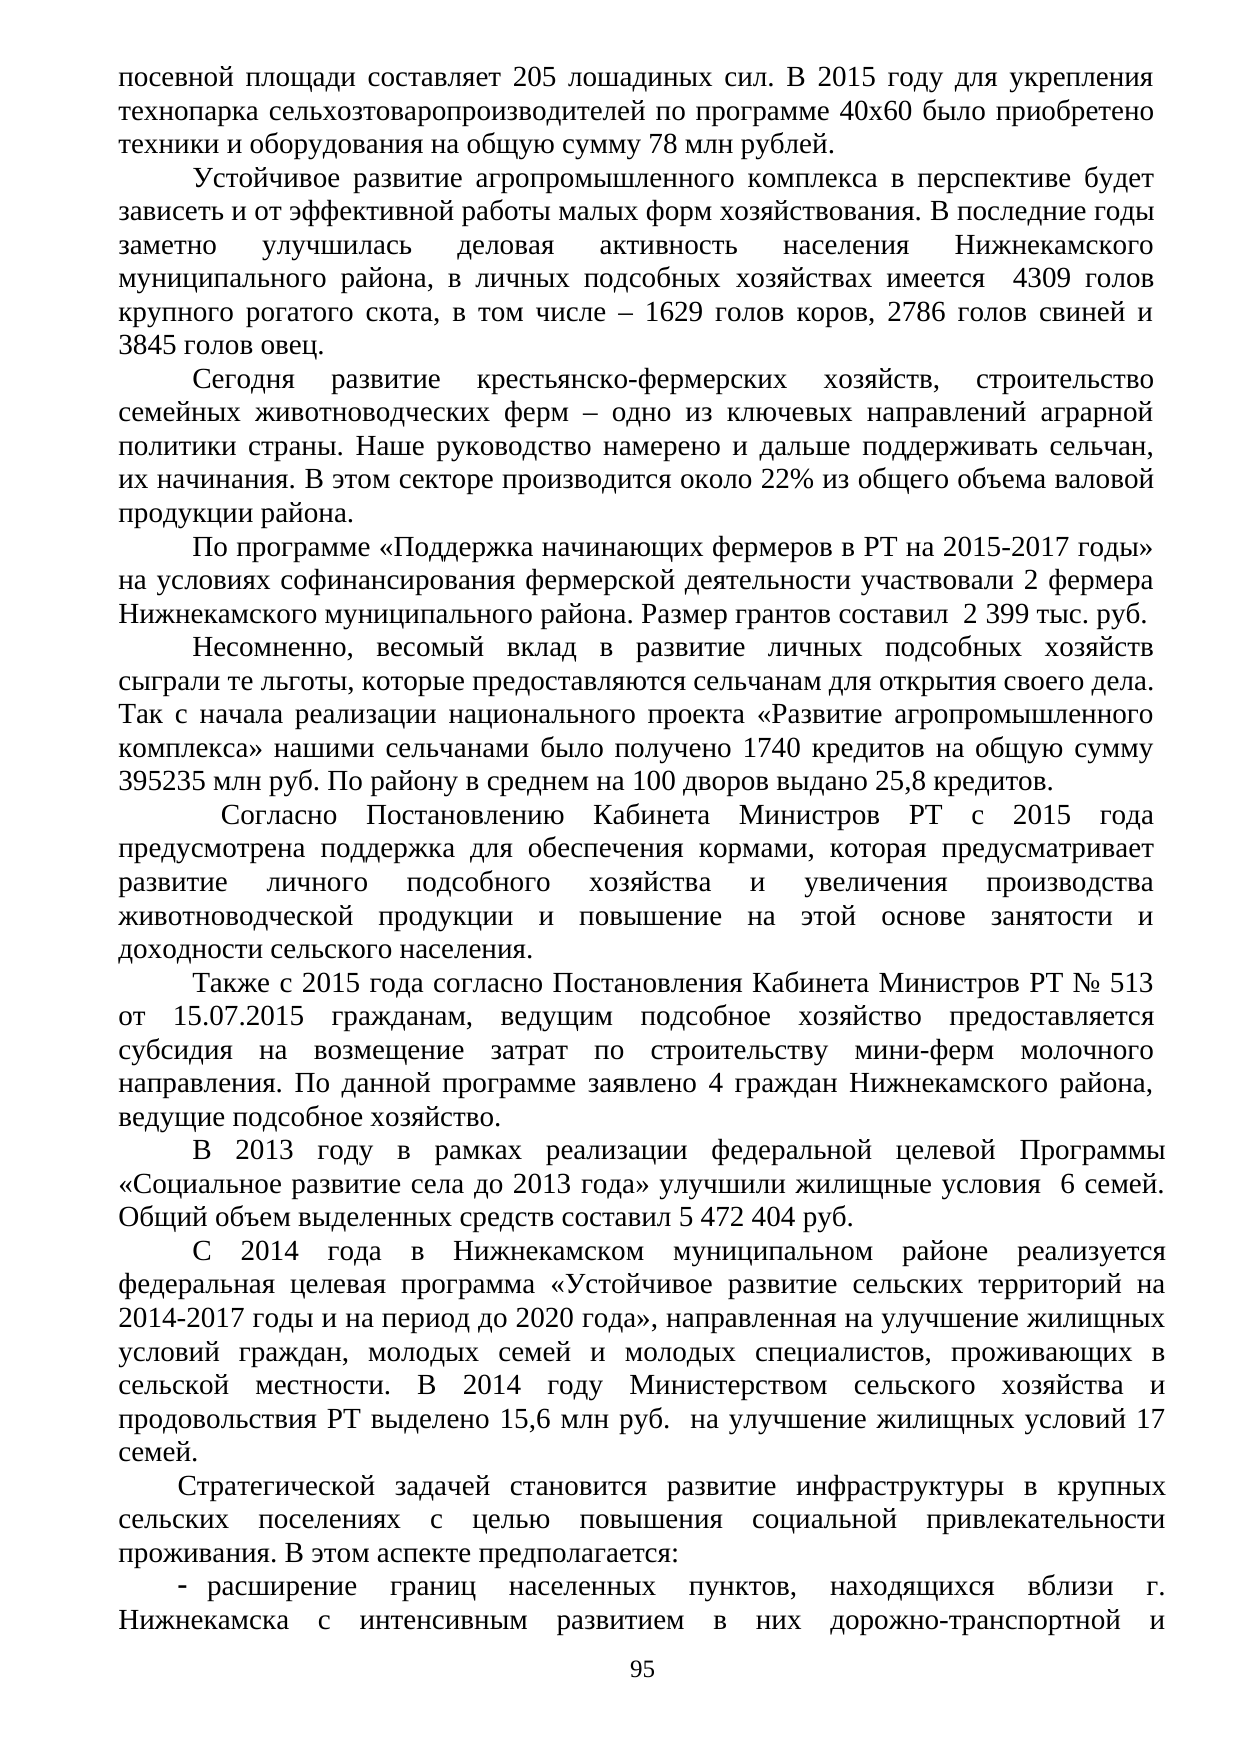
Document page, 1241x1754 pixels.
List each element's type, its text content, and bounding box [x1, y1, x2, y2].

text По программе «Поддержка начинающих фермеров в РТ на 2015-2017 годы» на условиях софинансирования фермерской деятельности участвовали 2 фермера Нижнекамского муниципального района. Размер грантов составил 2 399 тыс. руб. [118, 529, 1155, 629]
text Устойчивое развитие агропромышленного комплекса в перспективе будет зависеть и от эффективной работы малых форм хозяйствования. В последние годы заметно улучшилась деловая активность населения Нижнекамского муниципального района, в личных подсобных хозяйствах имеется 4309 голов крупного рогатого скота, в том числе – 1629 голов коров, 2786 голов свиней и 3845 голов овец. [118, 160, 1155, 361]
text Согласно Постановлению Кабинета Министров РТ с 2015 года предусмотрена поддержка для обеспечения кормами, которая предусматривает развитие личного подсобного хозяйства и увеличения производства животноводческой продукции и повышение на этой основе занятости и доходности сельского населения. [118, 797, 1155, 965]
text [118, 59, 1155, 160]
text Сегодня развитие крестьянско-фермерских хозяйств, строительство семейных животноводческих ферм – одно из ключевых направлений аграрной политики страны. Наше руководство намерено и дальше поддерживать сельчан, их начинания. В этом секторе производится около 22% из общего объема валовой продукции района. [118, 361, 1155, 529]
text Также с 2015 года согласно Постановления Кабинета Министров РТ № 513 от 15.07.2015 гражданам, ведущим подсобное хозяйство предоставляется субсидия на возмещение затрат по строительству мини-ферм молочного направления. По данной программе заявлено 4 граждан Нижнекамского района, ведущие подсобное хозяйство. [118, 965, 1155, 1132]
text С 2014 года в Нижнекамском муниципальном районе реализуется федеральная целевая программа «Устойчивое развитие сельских территорий на 2014-2017 годы и на период до 2020 года», направленная на улучшение жилищных условий граждан, молодых семей и молодых специалистов, проживающих в сельской местности. В 2014 году Министерством сельского хозяйства и продовольствия РТ выделено 15,6 млн руб. на улучшение жилищных условий 17 семей. [118, 1233, 1167, 1468]
text Несомненно, весомый вклад в развитие личных подсобных хозяйств сыграли те льготы, которые предоставляются сельчанам для открытия своего дела. Так с начала реализации национального проекта «Развитие агропромышленного комплекса» нашими сельчанами было получено 1740 кредитов на общую сумму 395235 млн руб. По району в среднем на 100 дворов выдано 25,8 кредитов. [118, 629, 1155, 797]
text Стратегической задачей становится развитие инфраструктуры в крупных сельских поселениях с целью повышения социальной привлекательности проживания. В этом аспекте предполагается: [118, 1468, 1167, 1568]
text В 2013 году в рамках реализации федеральной целевой Программы «Социальное развитие села до 2013 года» улучшили жилищные условия 6 семей. Общий объем выделенных средств составил 5 472 404 руб. [118, 1132, 1167, 1233]
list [118, 1568, 1167, 1636]
